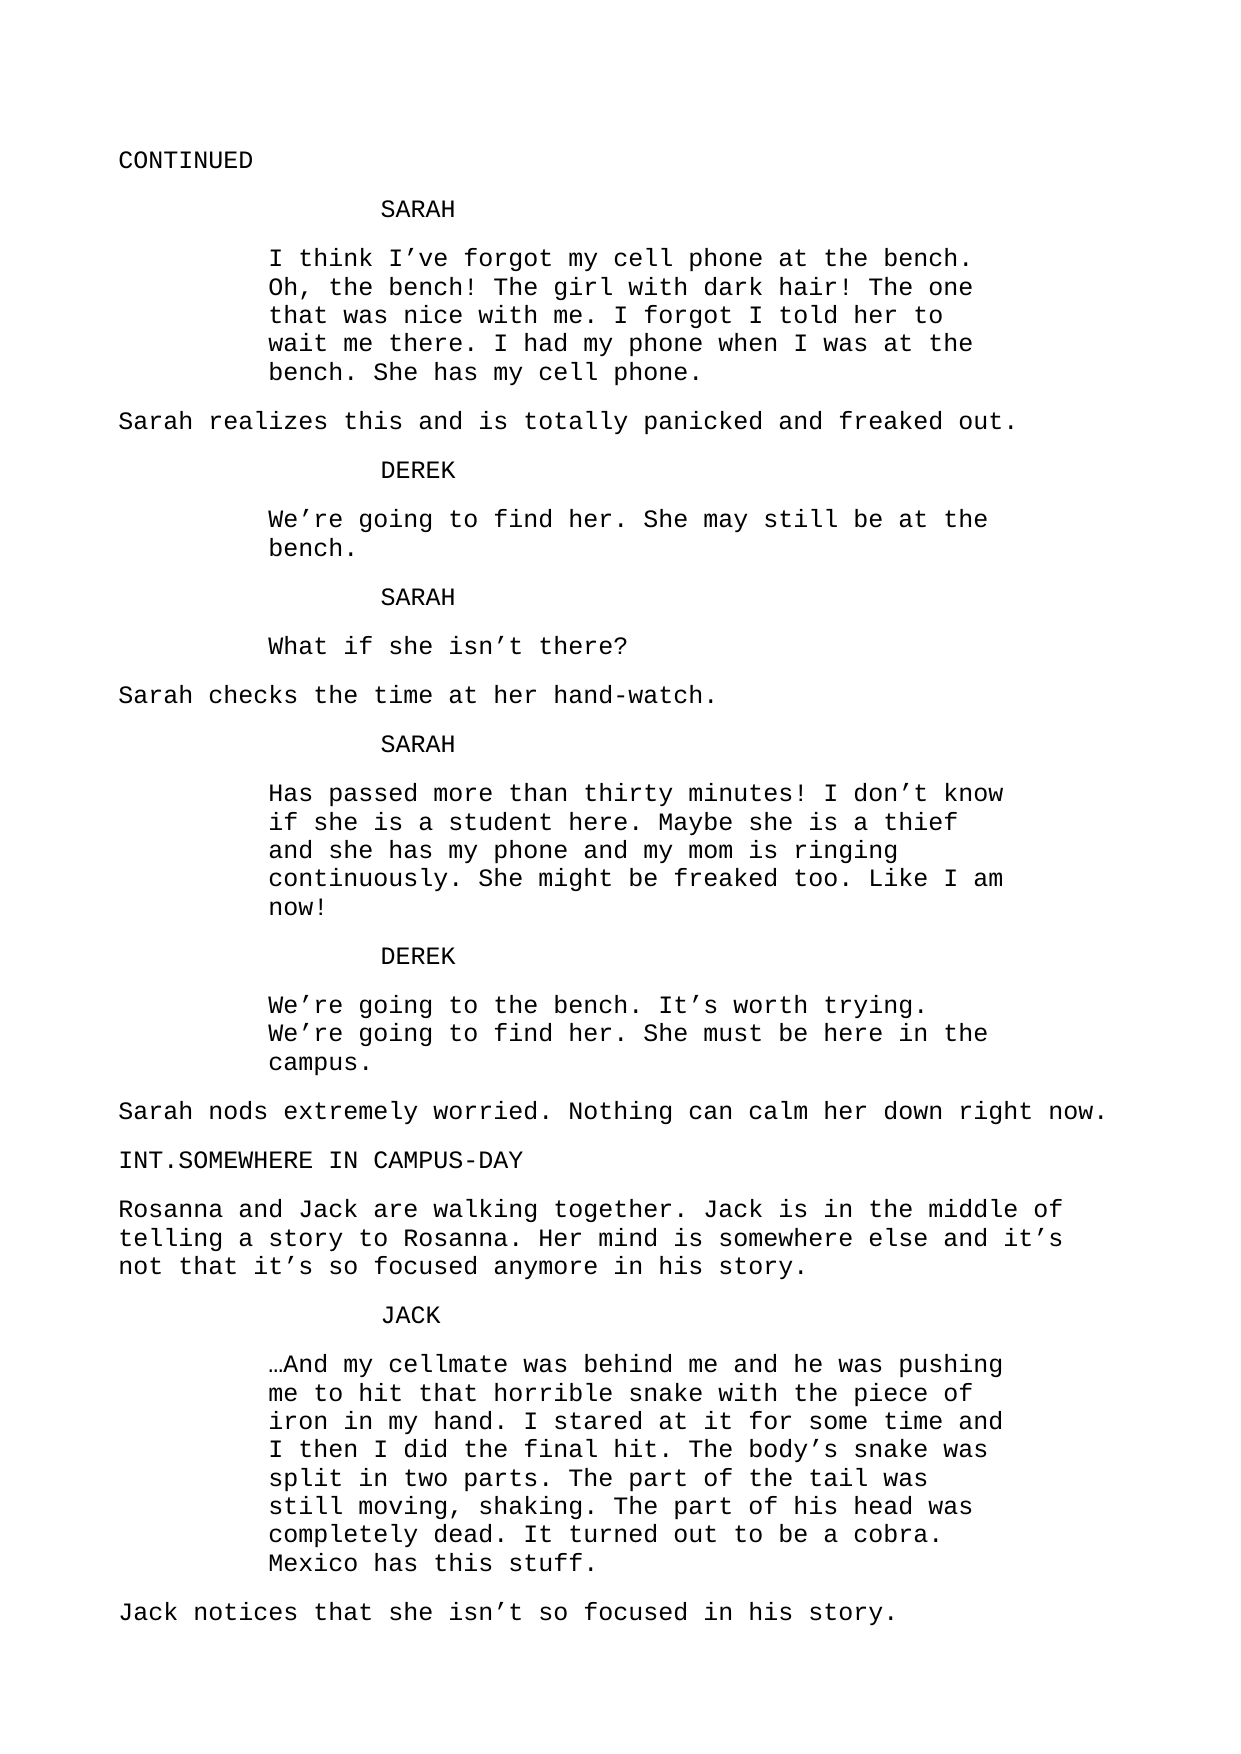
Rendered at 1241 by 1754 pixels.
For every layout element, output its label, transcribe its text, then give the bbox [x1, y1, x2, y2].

text I think I’ve forgot my cell phone at the bench. Oh, the bench! The girl with dark hair! The one that was nice with me. I forgot I told her to wait me there. I had my phone when I was at the bench. She has my cell phone. [268, 246, 1009, 388]
text CONTINUED [118, 148, 1122, 176]
text …And my cellmate was behind me and he was pushing me to hit that horrible snake with the piece of iron in my hand. I stared at it for some time and I then I did the final hit. The body’s snake was split in two parts. The part of the tail was still moving, shaking. The part of his head was completely dead. It turned out to be a cobra. Mexico has this stuff. [268, 1352, 1009, 1578]
text jack [380, 1303, 1010, 1331]
text We’re going to find her. She may still be at the bench. [268, 507, 1009, 563]
text sarah [380, 197, 1010, 225]
text Sarah realizes this and is totally panicked and freaked out. [118, 408, 1122, 437]
text sarah [380, 732, 1010, 760]
text Sarah nods extremely worried. Nothing can calm her down right now. [118, 1098, 1122, 1127]
text What if she isn’t there? [268, 633, 1009, 662]
subtitle int.somewhere in campus-day [118, 1148, 1122, 1176]
text Sarah checks the time at her hand-watch. [118, 683, 1122, 711]
text Rosanna and Jack are walking together. Jack is in the middle of telling a story to Rosanna. Her mind is somewhere else and it’s not that it’s so focused anymore in his story. [118, 1197, 1122, 1282]
text Has passed more than thirty minutes! I don’t know if she is a student here. Maybe she is a thief and she has my phone and my mom is ringing continuously. She might be freaked too. Like I am now! [268, 781, 1009, 923]
text derek [380, 943, 1010, 972]
text Jack notices that she isn’t so focused in his story. [118, 1599, 1122, 1628]
text We’re going to the bench. It’s worth trying. We’re going to find her. She must be here in the campus. [268, 993, 1009, 1078]
text derek [380, 458, 1010, 486]
text sarah [380, 584, 1010, 613]
